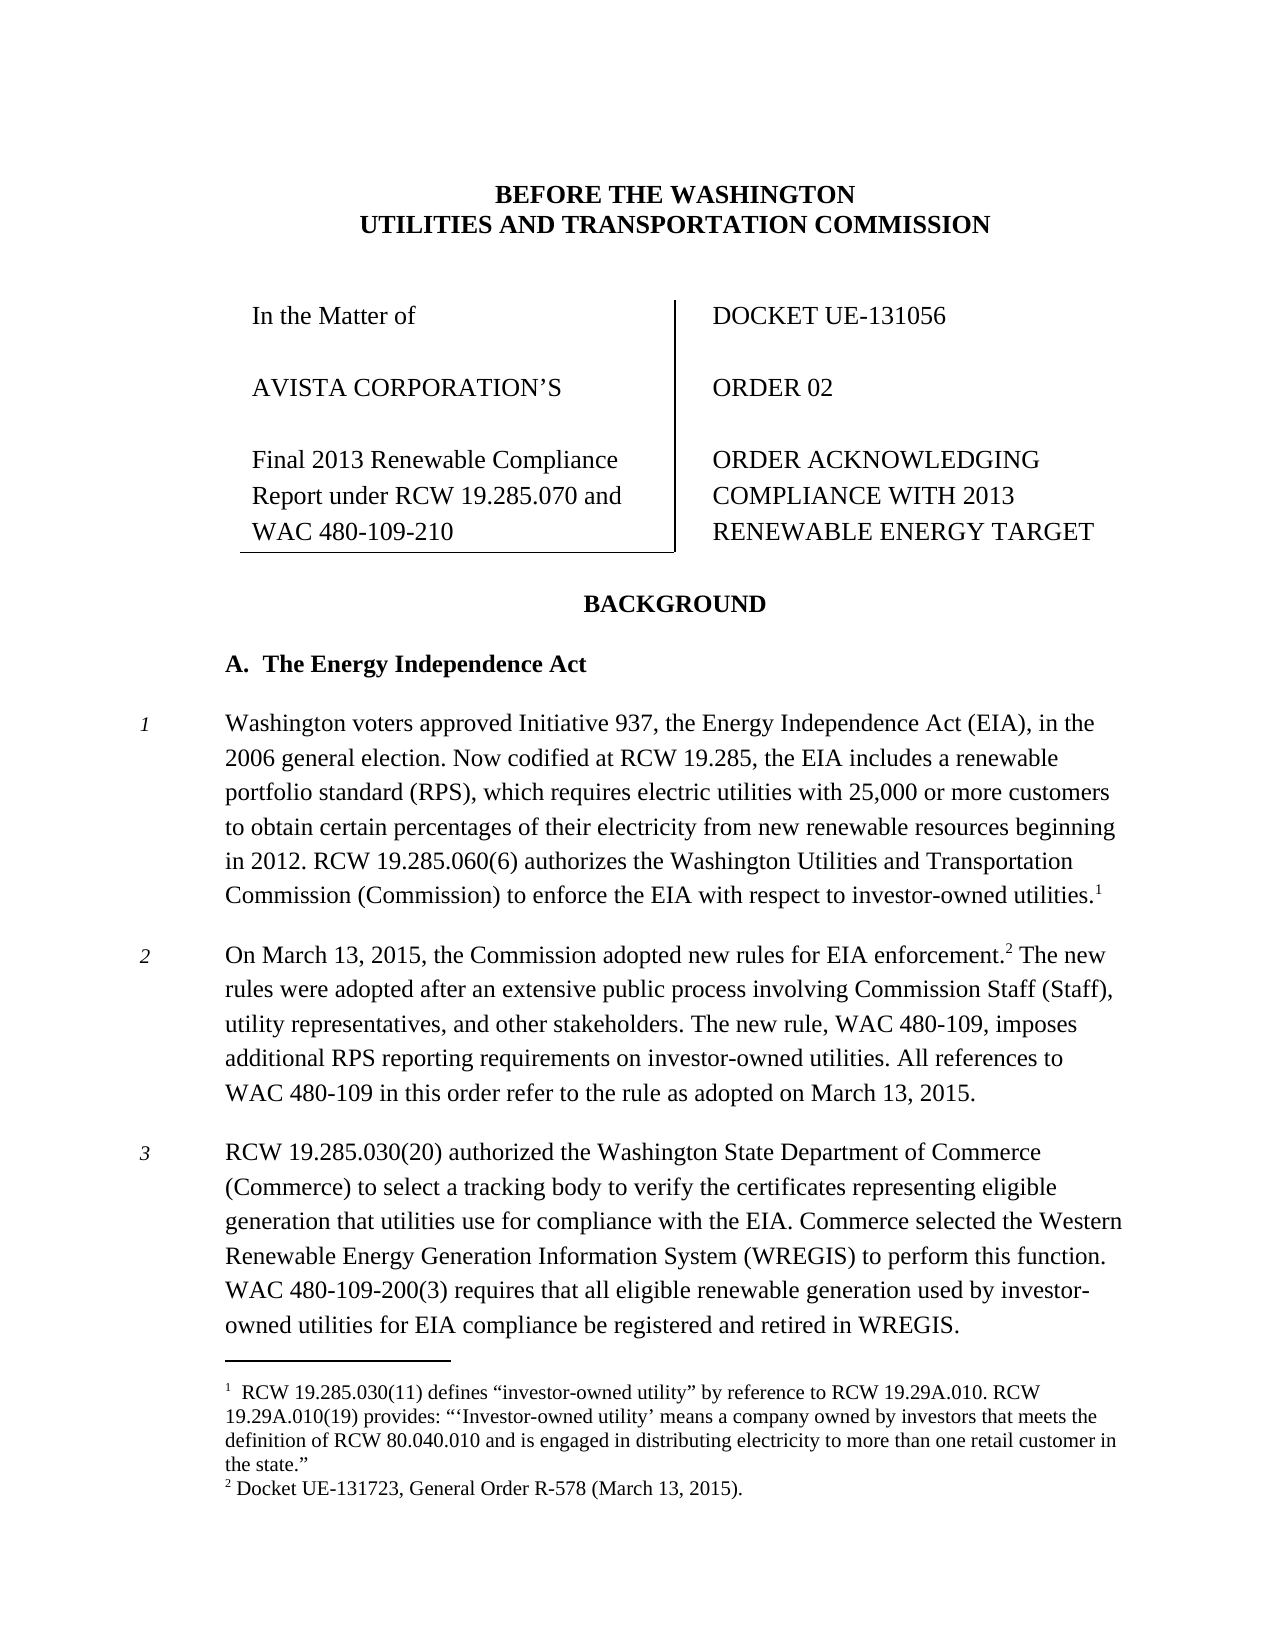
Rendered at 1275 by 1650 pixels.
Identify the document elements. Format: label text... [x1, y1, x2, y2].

text BEFORE THE WASHINGTON [225, 179, 1125, 209]
text A. The Energy Independence Act [225, 649, 1125, 677]
text UTILITIES AND TRANSPORTATION COMMISSION [225, 209, 1125, 239]
table_header In the Matter of AVISTA CORPORATION’S Final 2013 Renewable Compliance Report under RCW 19.285.070 and WAC 480-109-210 [240, 300, 674, 552]
list RCW 19.285.030(20) authorized the Washington State Department of Commerce (Commerce) to select a tracking body to verify the certificates representing eligible generation that utilities use for compliance with the EIA. Commerce selected the Western Renewable Energy Generation Information System (WREGIS) to perform this function. WAC 480-109-200(3) requires that all eligible renewable generation used by investor-owned utilities for EIA compliance be registered and retired in WREGIS. [150, 1137, 1125, 1338]
table_header DOCKET UE-131056 ORDER 02 ORDER ACKNOWLEDGING COMPLIANCE WITH 2013 RENEWABLE ENERGY TARGET [676, 300, 1194, 552]
list On March 13, 2015, the Commission adopted new rules for EIA enforcement. The new rules were adopted after an extensive public process involving Commission Staff (Staff), utility representatives, and other stakeholders. The new rule, WAC 480-109, imposes additional RPS reporting requirements on investor-owned utilities. All references to WAC 480-109 in this order refer to the rule as adopted on March 13, 2015. [150, 940, 1125, 1107]
list Washington voters approved Initiative 937, the Energy Independence Act (EIA), in the 2006 general election. Now codified at RCW 19.285, the EIA includes a renewable portfolio standard (RPS), which requires electric utilities with 25,000 or more customers to obtain certain percentages of their electricity from new renewable resources beginning in 2012. RCW 19.285.060(6) authorizes the Washington Utilities and Transportation Commission (Commission) to enforce the EIA with respect to investor-owned utilities. [150, 708, 1125, 909]
text BACKGROUND [225, 589, 1125, 618]
